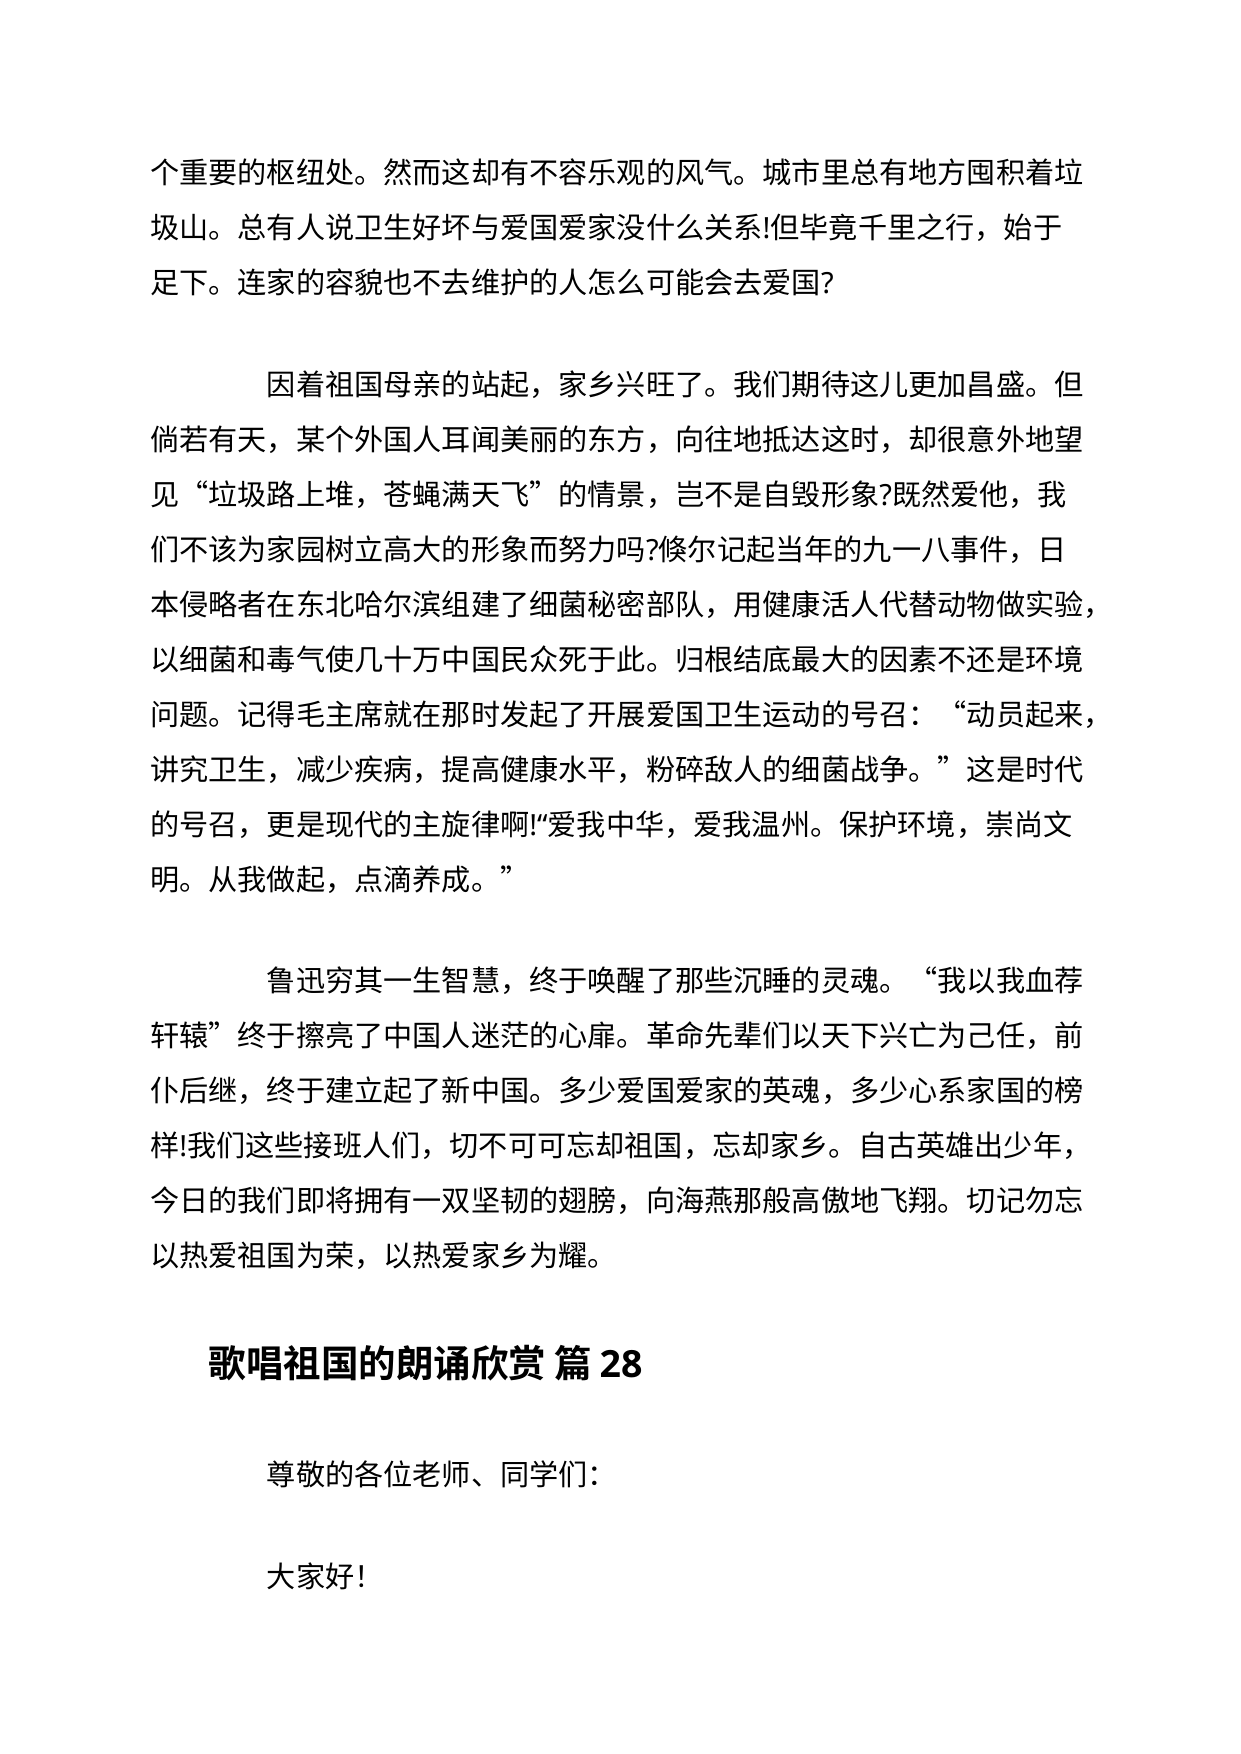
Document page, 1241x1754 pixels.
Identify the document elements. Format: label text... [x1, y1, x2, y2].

text 因着祖国母亲的站起，家乡兴旺了。我们期待这儿更加昌盛。但倘若有天，某个外国人耳闻美丽的东方，向往地抵达这时，却很意外地望见“垃圾路上堆，苍蝇满天飞”的情景，岂不是自毁形象?既然爱他，我们不该为家园树立高大的形象而努力吗?倏尔记起当年的九一八事件，日本侵略者在东北哈尔滨组建了细菌秘密部队，用健康活人代替动物做实验，以细菌和毒气使几十万中国民众死于此。归根结底最大的因素不还是环境问题。记得毛主席就在那时发起了开展爱国卫生运动的号召：“动员起来，讲究卫生，减少疾病，提高健康水平，粉碎敌人的细菌战争。”这是时代的号召，更是现代的主旋律啊!“爱我中华，爱我温州。保护环境，崇尚文明。从我做起，点滴养成。” [150, 362, 1090, 898]
text 鲁迅穷其一生智慧，终于唤醒了那些沉睡的灵魂。“我以我血荐轩辕”终于擦亮了中国人迷茫的心扉。革命先辈们以天下兴亡为己任，前仆后继，终于建立起了新中国。多少爱国爱家的英魂，多少心系家国的榜样!我们这些接班人们，切不可可忘却祖国，忘却家乡。自古英雄出少年，今日的我们即将拥有一双坚韧的翅膀，向海燕那般高傲地飞翔。切记勿忘以热爱祖国为荣，以热爱家乡为耀。 [150, 958, 1090, 1275]
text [150, 150, 1090, 302]
text 歌唱祖国的朗诵欣赏 篇28 [150, 1334, 1090, 1389]
text 尊敬的各位老师、同学们： [150, 1452, 1090, 1494]
text 大家好！ [150, 1554, 1090, 1596]
